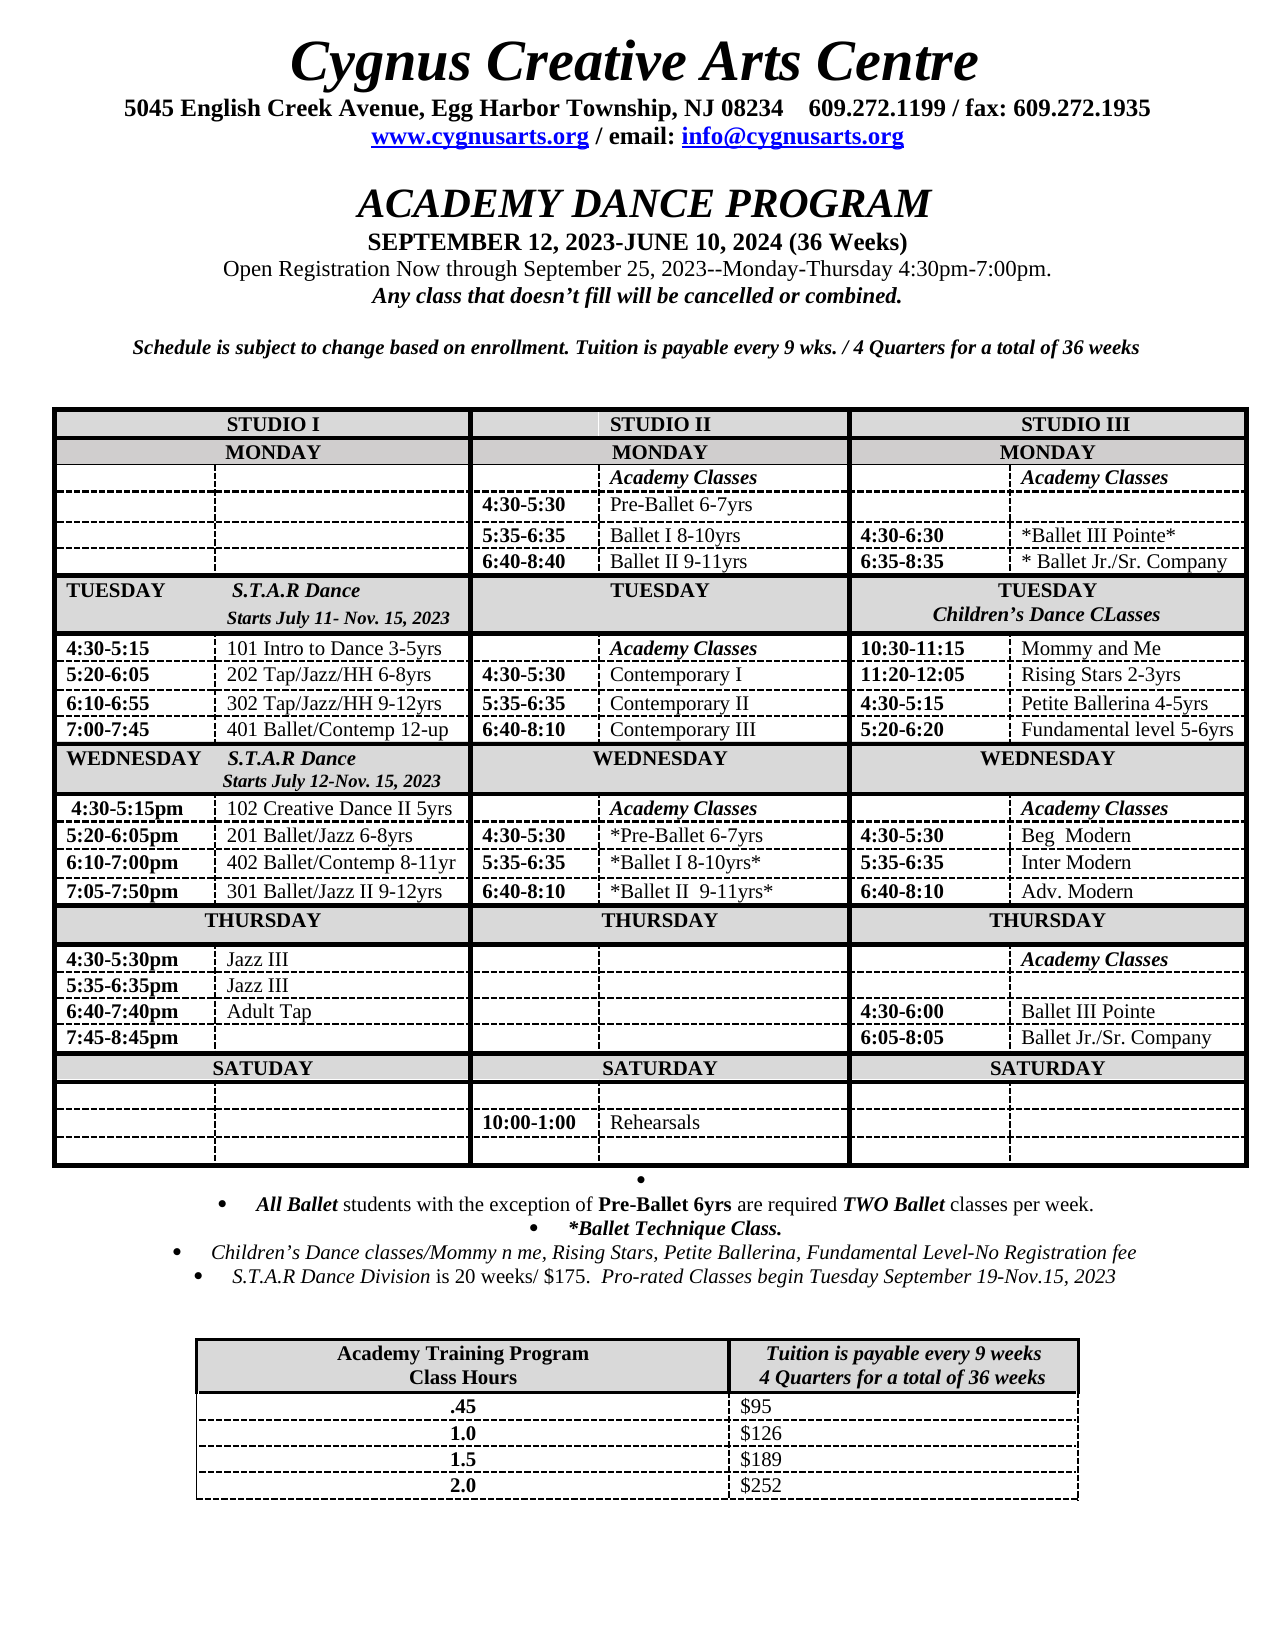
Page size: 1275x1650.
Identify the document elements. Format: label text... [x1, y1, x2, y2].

table_cell [1010, 971, 1244, 997]
table_cell Beg Modern [1010, 820, 1244, 848]
table_cell MONDAY [852, 440, 1244, 464]
table_cell THURSDAY [473, 908, 847, 942]
table_cell 201 Ballet/Jazz 6-8yrs [215, 820, 468, 848]
table_cell WEDNESDAY S.T.A.R Dance Starts July 12-Nov. 15, 2023 [57, 746, 468, 792]
table_cell Jazz III [215, 971, 468, 997]
table_cell TUESDAY Children’s Dance CLasses [852, 578, 1244, 631]
table_cell THURSDAY [852, 908, 1244, 942]
table_cell Academy Classes [1010, 465, 1244, 490]
table_cell THURSDAY [57, 908, 468, 942]
table_cell *Pre-Ballet 6-7yrs [599, 820, 847, 848]
table_cell [473, 997, 598, 1023]
table_cell 101 Intro to Dance 3-5yrs [215, 636, 468, 659]
table_cell Adult Tap [215, 997, 468, 1023]
table_cell Academy Classes [599, 636, 847, 659]
table_cell 5:35-6:35 [852, 848, 1010, 877]
table_cell Adv. Modern [1010, 877, 1244, 903]
table_cell [852, 947, 1010, 971]
table_cell [215, 1084, 468, 1108]
table_header STUDIO I [215, 412, 468, 436]
table_cell [852, 1108, 1010, 1136]
table_cell 10:00-1:00 [473, 1108, 598, 1136]
table_cell 5:35-6:35 [473, 689, 598, 715]
table_cell 4:30-6:00 [852, 997, 1010, 1023]
table_cell 402 Ballet/Contemp 8-11yr [215, 848, 468, 877]
table_cell 5:35-6:35pm [57, 971, 215, 997]
table_cell [852, 490, 1010, 521]
table_cell MONDAY [57, 440, 468, 464]
table_cell *Ballet II 9-11yrs* [599, 877, 847, 903]
table_cell WEDNESDAY [473, 746, 847, 792]
table_cell [57, 465, 215, 490]
table_cell [1010, 1108, 1244, 1136]
text Cygnus Creative Arts Centre [60, 26, 1215, 93]
table_cell Rehearsals [599, 1108, 847, 1136]
table_cell 6:40-7:40pm [57, 997, 215, 1023]
table_cell TUESDAY [473, 578, 847, 631]
table_cell [852, 796, 1010, 820]
table_cell Jazz III [215, 947, 468, 971]
table_cell 6:10-6:55 [57, 689, 215, 715]
table_header Tuition is payable every 9 weeks 4 Quarters for a total of 36 weeks [731, 1341, 1077, 1391]
list S.T.A.R Dance Division is 20 weeks/ $175. Pro-rated Classes begin Tuesday September 19-Nov.15, 2023 [97, 1264, 1215, 1288]
table_cell [215, 490, 468, 521]
list *Ballet Technique Class. [97, 1216, 1215, 1240]
table_cell [473, 947, 598, 971]
table_cell [473, 636, 598, 659]
table_cell 301 Ballet/Jazz II 9-12yrs [215, 877, 468, 903]
table_cell * Ballet Jr./Sr. Company [1010, 547, 1244, 573]
table_cell [852, 465, 1010, 490]
table_cell [215, 1023, 468, 1051]
table_cell 6:05-8:05 [852, 1023, 1010, 1051]
table_cell MONDAY [473, 440, 847, 464]
table_cell Academy Classes [1010, 947, 1244, 971]
table_cell $189 [729, 1445, 1078, 1471]
table_cell 4:30-5:15 [852, 689, 1010, 715]
table_cell $126 [729, 1419, 1078, 1444]
table_cell Academy Classes [1010, 796, 1244, 820]
table_cell 5:35-6:35 [473, 848, 598, 877]
table_cell Academy Classes [599, 796, 847, 820]
table_cell [1010, 1136, 1244, 1163]
table_cell 11:20-12:05 [852, 660, 1010, 689]
table_cell [599, 947, 847, 971]
table_cell [215, 547, 468, 573]
text www.cygnusarts.org / email: info@cygnusarts.org [60, 121, 1215, 150]
table_cell Contemporary III [599, 715, 847, 741]
table_cell 6:40-8:40 [473, 547, 598, 573]
text SEPTEMBER 12, 2023-JUNE 10, 2024 (36 Weeks) [60, 227, 1215, 256]
table_cell 7:00-7:45 [57, 715, 215, 741]
table_cell Fundamental level 5-6yrs [1010, 715, 1244, 741]
table_cell 6:40-8:10 [473, 715, 598, 741]
table_cell [57, 1084, 215, 1108]
table_header [852, 412, 1010, 436]
table_cell 4:30-5:15pm [57, 796, 215, 820]
table_header STUDIO III [1010, 412, 1244, 436]
table_cell 202 Tap/Jazz/HH 6-8yrs [215, 660, 468, 689]
table_cell [215, 521, 468, 547]
table_cell Academy Classes [599, 465, 847, 490]
table_cell 4:30-5:30pm [57, 947, 215, 971]
table_cell [57, 490, 215, 521]
table_cell [473, 1136, 598, 1163]
list All Ballet students with the exception of Pre-Ballet 6yrs are required TWO Ballet classes per week. [97, 1192, 1215, 1216]
table_cell Pre-Ballet 6-7yrs [599, 490, 847, 521]
table_cell [215, 1108, 468, 1136]
table_cell 6:40-8:10 [852, 877, 1010, 903]
table_cell 1.0 [197, 1419, 729, 1444]
table_cell 6:10-7:00pm [57, 848, 215, 877]
table_cell Ballet I 8-10yrs [599, 521, 847, 547]
table_cell 4:30-6:30 [852, 521, 1010, 547]
table_cell $95 [729, 1391, 1078, 1418]
table_cell 6:35-8:35 [852, 547, 1010, 573]
text Open Registration Now through September 25, 2023--Monday-Thursday 4:30pm-7:00pm. [60, 256, 1215, 282]
table_cell [599, 997, 847, 1023]
table_cell 4:30-5:30 [473, 820, 598, 848]
table_cell [599, 1084, 847, 1108]
table_cell 10:30-11:15 [852, 636, 1010, 659]
table_cell 1.5 [197, 1445, 729, 1471]
table_cell Mommy and Me [1010, 636, 1244, 659]
table_cell SATURDAY [473, 1056, 847, 1079]
table_cell [473, 1023, 598, 1051]
table_cell [57, 1136, 215, 1163]
table_cell [473, 971, 598, 997]
table_cell [473, 465, 598, 490]
table_header [57, 412, 215, 436]
table_cell *Ballet III Pointe* [1010, 521, 1244, 547]
table_cell 5:35-6:35 [473, 521, 598, 547]
text Any class that doesn’t fill will be cancelled or combined. [60, 282, 1215, 308]
table_cell 5:20-6:20 [852, 715, 1010, 741]
table_cell Contemporary I [599, 660, 847, 689]
table_cell [1010, 1084, 1244, 1108]
table_cell TUESDAY [57, 578, 215, 602]
table_cell Rising Stars 2-3yrs [1010, 660, 1244, 689]
table_cell .45 [197, 1391, 729, 1418]
table_cell [852, 971, 1010, 997]
table_cell S.T.A.R Dance [215, 578, 468, 602]
table_cell Ballet II 9-11yrs [599, 547, 847, 573]
text 5045 English Creek Avenue, Egg Harbor Township, NJ 08234 609.272.1199 / fax: 609.272.1935 [60, 93, 1215, 121]
table_cell 6:40-8:10 [473, 877, 598, 903]
table_cell 102 Creative Dance II 5yrs [215, 796, 468, 820]
table_cell [473, 1084, 598, 1108]
table_cell 7:45-8:45pm [57, 1023, 215, 1051]
table_cell [1010, 490, 1244, 521]
table_cell 2.0 [197, 1471, 729, 1498]
table_cell Contemporary II [599, 689, 847, 715]
table_cell [599, 1136, 847, 1163]
table_cell 302 Tap/Jazz/HH 9-12yrs [215, 689, 468, 715]
table_header [473, 412, 598, 436]
table_cell Inter Modern [1010, 848, 1244, 877]
table_cell [57, 602, 215, 631]
table_cell [473, 796, 598, 820]
table_cell $252 [729, 1471, 1078, 1498]
table_cell SATUDAY [57, 1056, 468, 1079]
text Schedule is subject to change based on enrollment. Tuition is payable every 9 wks. / 4 Quarters for a total of 36 weeks [60, 334, 1215, 359]
table_cell [599, 1023, 847, 1051]
table_cell *Ballet I 8-10yrs* [599, 848, 847, 877]
table_cell 7:05-7:50pm [57, 877, 215, 903]
table_cell [215, 1136, 468, 1163]
table_cell Starts July 11- Nov. 15, 2023 [215, 602, 468, 631]
table_cell 5:20-6:05pm [57, 820, 215, 848]
table_cell [599, 971, 847, 997]
table_cell [852, 1084, 1010, 1108]
table_cell [57, 521, 215, 547]
table_cell SATURDAY [852, 1056, 1244, 1079]
table_header STUDIO II [599, 412, 847, 436]
table_cell [57, 1108, 215, 1136]
table_cell [57, 547, 215, 573]
table_cell 401 Ballet/Contemp 12-up [215, 715, 468, 741]
table_cell Ballet Jr./Sr. Company [1010, 1023, 1244, 1051]
table_cell Petite Ballerina 4-5yrs [1010, 689, 1244, 715]
table_header Academy Training Program Class Hours [198, 1341, 727, 1391]
list Children’s Dance classes/Mommy n me, Rising Stars, Petite Ballerina, Fundamental Level-No Registration fee [97, 1240, 1215, 1264]
table_cell [852, 1136, 1010, 1163]
table_cell 4:30-5:30 [473, 660, 598, 689]
table_cell Ballet III Pointe [1010, 997, 1244, 1023]
table_cell WEDNESDAY [852, 746, 1244, 792]
table_cell [215, 465, 468, 490]
text ACADEMY DANCE PROGRAM [60, 179, 1215, 227]
table_cell 4:30-5:15 [57, 636, 215, 659]
table_cell 4:30-5:30 [473, 490, 598, 521]
table_cell 5:20-6:05 [57, 660, 215, 689]
table_cell 4:30-5:30 [852, 820, 1010, 848]
